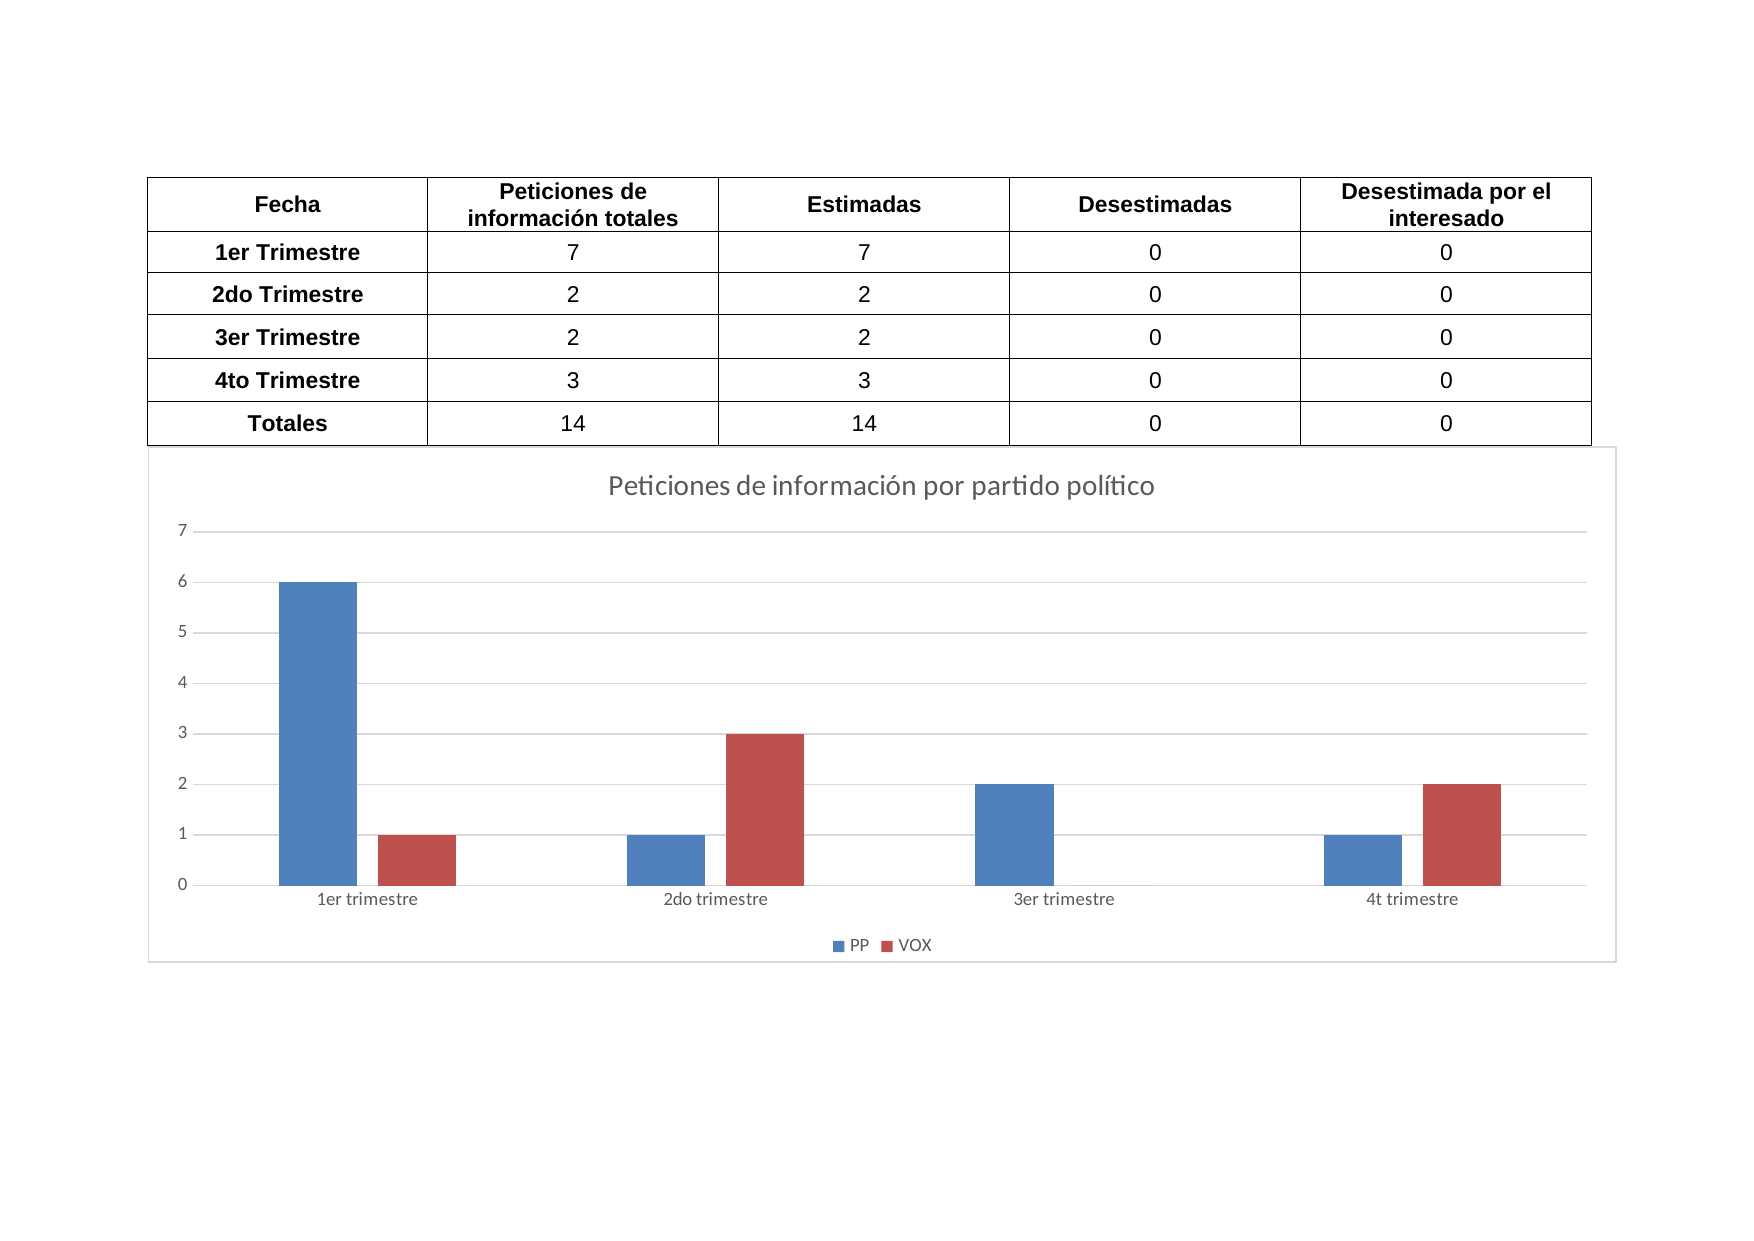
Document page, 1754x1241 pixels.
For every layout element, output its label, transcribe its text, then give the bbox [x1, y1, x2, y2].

table_header Estimadas [719, 178, 1009, 231]
table_cell 0 [1301, 402, 1591, 445]
table_cell 2 [428, 273, 718, 314]
table_cell 2do Trimestre [148, 273, 427, 314]
table_cell 0 [1301, 359, 1591, 401]
table_cell Totales [148, 402, 427, 445]
table_cell 0 [1010, 232, 1300, 272]
table_header Peticiones de información totales [428, 178, 718, 231]
table_cell 0 [1010, 273, 1300, 314]
table_cell 2 [719, 273, 1009, 314]
table_cell 0 [1010, 402, 1300, 445]
table_cell 4to Trimestre [148, 359, 427, 401]
table_cell 1er Trimestre [148, 232, 427, 272]
table_cell 2 [719, 315, 1009, 358]
table_cell 7 [719, 232, 1009, 272]
table_cell 0 [1301, 315, 1591, 358]
table_header Fecha [148, 178, 427, 231]
table_cell 0 [1301, 273, 1591, 314]
table_cell 2 [428, 315, 718, 358]
table_header Desestimadas [1010, 178, 1300, 231]
table_cell 0 [1301, 232, 1591, 272]
table_cell 3 [428, 359, 718, 401]
table_cell 7 [428, 232, 718, 272]
table_header Desestimada por el interesado [1301, 178, 1591, 231]
table_cell 0 [1010, 359, 1300, 401]
table_cell 0 [1010, 315, 1300, 358]
table_cell 14 [428, 402, 718, 445]
table_cell 3er Trimestre [148, 315, 427, 358]
table_cell 3 [719, 359, 1009, 401]
table_cell 14 [719, 402, 1009, 445]
